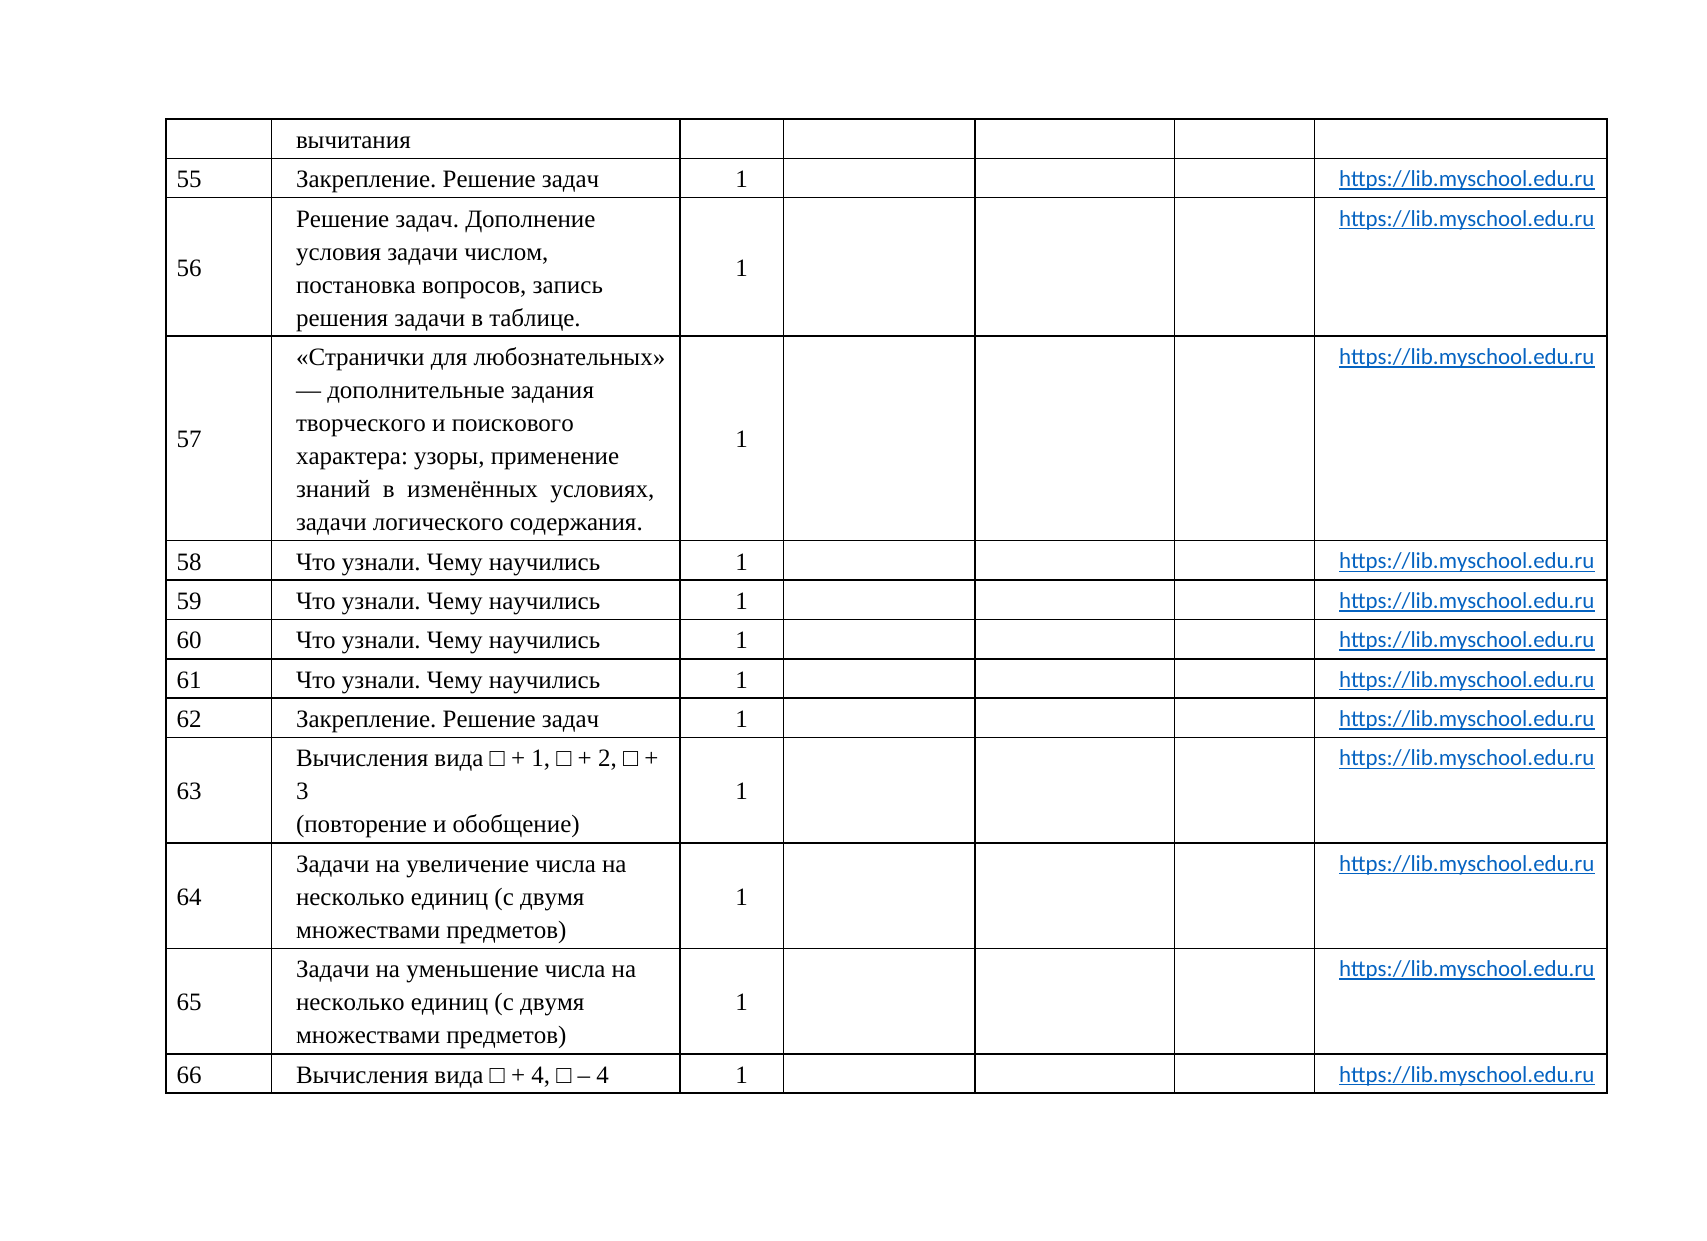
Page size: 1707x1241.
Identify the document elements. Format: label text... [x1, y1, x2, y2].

table_cell 59 [167, 581, 271, 618]
table_cell https://lib.myschool.edu.ru [1315, 660, 1606, 697]
table_cell [976, 949, 1174, 1053]
table_cell [976, 198, 1174, 335]
table_cell [1175, 844, 1314, 947]
table_cell [976, 660, 1174, 697]
table_cell 64 [167, 844, 271, 947]
table_cell [976, 337, 1174, 540]
table_cell [784, 844, 974, 947]
table_cell 1 [681, 660, 783, 697]
table_cell https://lib.myschool.edu.ru [1315, 949, 1606, 1053]
table_cell [976, 1055, 1174, 1092]
table_cell [784, 660, 974, 697]
table_cell [1175, 620, 1314, 658]
table_cell [784, 198, 974, 335]
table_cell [1315, 1055, 1606, 1092]
table_cell [1175, 198, 1314, 335]
table_cell [976, 699, 1174, 737]
table_cell 61 [167, 660, 271, 697]
table_cell Задачи на уменьшение числа на несколько единиц (с двумя множествами предметов) [272, 949, 679, 1053]
table_cell 1 [681, 949, 783, 1053]
table_cell [784, 541, 974, 579]
table_cell https://lib.myschool.edu.ru [1315, 620, 1606, 658]
table_cell [1175, 738, 1314, 842]
table_cell 63 [167, 738, 271, 842]
table_cell https://lib.myschool.edu.ru [1315, 738, 1606, 842]
table_cell 1 [681, 844, 783, 947]
table_cell 57 [167, 337, 271, 540]
table_cell Что узнали. Чему научились [272, 660, 679, 697]
table_cell https://lib.myschool.edu.ru [1315, 541, 1606, 579]
table_cell 1 [681, 159, 783, 197]
table_cell [1175, 949, 1314, 1053]
table_cell [976, 738, 1174, 842]
table_cell 55 [167, 159, 271, 197]
table_cell https://lib.myschool.edu.ru [1315, 159, 1606, 197]
table_cell «Странички для любознательных» — дополнительные задания творческого и поискового характера: узоры, применение знаний в изменённых условиях, задачи логического содержания. [272, 337, 679, 540]
table_cell [1175, 337, 1314, 540]
table_cell Закрепление. Решение задач [272, 159, 679, 197]
table_cell https://lib.myschool.edu.ru [1315, 844, 1606, 947]
table_cell [976, 541, 1174, 579]
table_cell [1175, 541, 1314, 579]
table_cell [976, 120, 1174, 157]
table_cell 1 [681, 337, 783, 540]
table_cell 60 [167, 620, 271, 658]
table_cell 1 [681, 738, 783, 842]
table_cell [1175, 660, 1314, 697]
table_cell [784, 120, 974, 157]
table_cell [784, 1055, 974, 1092]
table_cell 56 [167, 198, 271, 335]
table_cell [784, 581, 974, 618]
table_cell 54 [167, 120, 271, 157]
table_cell 1 [681, 699, 783, 737]
table_cell 62 [167, 699, 271, 737]
table_cell [784, 949, 974, 1053]
table_cell [1175, 120, 1314, 157]
table_cell [1175, 159, 1314, 197]
table_cell 65 [167, 949, 271, 1053]
table_cell Что узнали. Чему научились [272, 620, 679, 658]
table_cell 1 [681, 1055, 783, 1092]
table_cell [784, 159, 974, 197]
table_cell [976, 620, 1174, 658]
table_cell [272, 120, 679, 157]
table_cell [784, 699, 974, 737]
table_cell [976, 581, 1174, 618]
table_cell Что узнали. Чему научились [272, 541, 679, 579]
table_cell Вычисления вида □ + 4, □ – 4 [272, 1055, 679, 1092]
table_cell 58 [167, 541, 271, 579]
table_cell https://lib.myschool.edu.ru [1315, 198, 1606, 335]
table_cell Закрепление. Решение задач [272, 699, 679, 737]
table_cell 66 [167, 1055, 271, 1092]
table_cell Решение задач. Дополнение условия задачи числом, постановка вопросов, запись решения задачи в таблице. [272, 198, 679, 335]
table_cell 1 [681, 541, 783, 579]
table_cell https://lib.myschool.edu.ru [1315, 699, 1606, 737]
table_cell [976, 159, 1174, 197]
table_cell [784, 620, 974, 658]
table_cell 1 [681, 198, 783, 335]
table_cell https://lib.myschool.edu.ru [1315, 337, 1606, 540]
table_cell 1 [681, 581, 783, 618]
table_cell [976, 844, 1174, 947]
table_cell Вычисления вида □ + 1, □ + 2, □ + 3 (повторение и обобщение) [272, 738, 679, 842]
table_cell [1175, 699, 1314, 737]
table_cell 1 [681, 620, 783, 658]
table_cell https://lib.myschool.edu.ru [1315, 581, 1606, 618]
table_cell Задачи на увеличение числа на несколько единиц (с двумя множествами предметов) [272, 844, 679, 947]
table_cell Что узнали. Чему научились [272, 581, 679, 618]
table_cell 1 [681, 120, 783, 157]
table_cell [784, 738, 974, 842]
table_cell [784, 337, 974, 540]
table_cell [1315, 120, 1606, 157]
table_cell [1175, 1055, 1314, 1092]
table_cell [1175, 581, 1314, 618]
